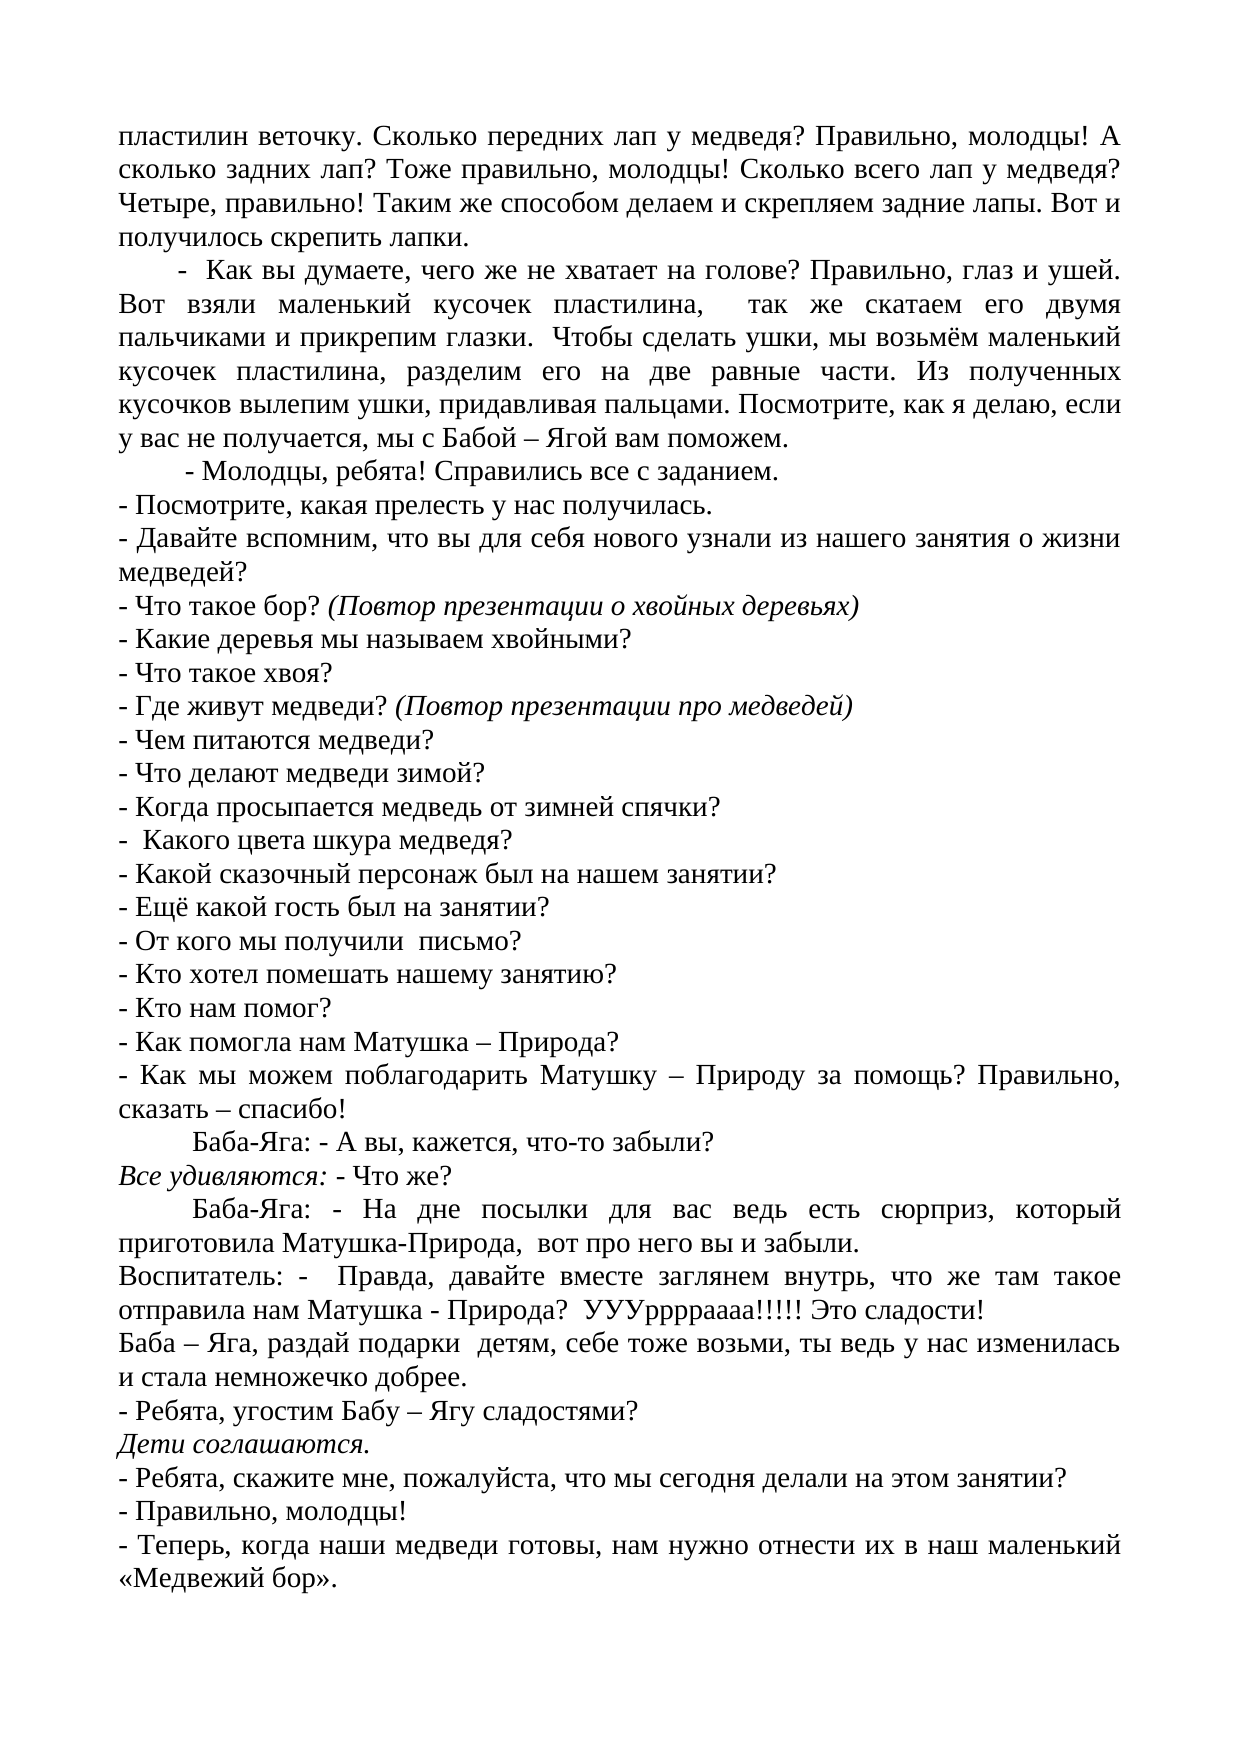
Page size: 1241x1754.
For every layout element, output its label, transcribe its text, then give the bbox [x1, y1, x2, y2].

text - Какой сказочный персонаж был на нашем занятии? [118, 856, 1122, 889]
text - Где живут медведи? (Повтор презентации про медведей) [118, 688, 1122, 722]
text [118, 118, 1122, 252]
text - Давайте вспомним, что вы для себя нового узнали из нашего занятия о жизни медведей? [118, 521, 1122, 588]
text - Что делают медведи зимой? [118, 755, 1122, 789]
text - Теперь, когда наши медведи готовы, нам нужно отнести их в наш маленький «Медвежий бор». [118, 1527, 1122, 1594]
text - Кто хотел помешать нашему занятию? [118, 957, 1122, 990]
text - Ребята, угостим Бабу – Ягу сладостями? [118, 1393, 1122, 1426]
text - Какие деревья мы называем хвойными? [118, 621, 1122, 655]
text - Что такое бор? (Повтор презентации о хвойных деревьях) [118, 588, 1122, 621]
text - Ещё какой гость был на занятии? [118, 889, 1122, 923]
text Баба-Яга: - А вы, кажется, что-то забыли? [118, 1124, 1122, 1158]
text Баба-Яга: - На дне посылки для вас ведь есть сюрприз, который приготовила Матушка-Природа, вот про него вы и забыли. [118, 1191, 1122, 1258]
text Дети соглашаются. [118, 1426, 1122, 1460]
text - Чем питаются медведи? [118, 722, 1122, 755]
text - Кто нам помог? [118, 990, 1122, 1024]
text - Посмотрите, какая прелесть у нас получилась. [118, 487, 1122, 521]
text - Какого цвета шкура медведя? [118, 822, 1122, 856]
text - Ребята, скажите мне, пожалуйста, что мы сегодня делали на этом занятии? [118, 1460, 1122, 1493]
text - Когда просыпается медведь от зимней спячки? [118, 789, 1122, 822]
text Все удивляются: - Что же? [118, 1158, 1122, 1191]
text - Что такое хвоя? [118, 655, 1122, 688]
text - От кого мы получили письмо? [118, 923, 1122, 957]
text Воспитатель: - Правда, давайте вместе заглянем внутрь, что же там такое отправила нам Матушка - Природа? УУУрррраааа!!!!! Это сладости! [118, 1258, 1122, 1326]
text - Молодцы, ребята! Справились все с заданием. [118, 453, 1122, 487]
text - Как помогла нам Матушка – Природа? [118, 1024, 1122, 1057]
text - Как мы можем поблагодарить Матушку – Природу за помощь? Правильно, сказать – спасибо! [118, 1057, 1122, 1124]
text - Правильно, молодцы! [118, 1493, 1122, 1527]
text Баба – Яга, раздай подарки детям, себе тоже возьми, ты ведь у нас изменилась и стала немножечко добрее. [118, 1326, 1122, 1393]
text - Как вы думаете, чего же не хватает на голове? Правильно, глаз и ушей. Вот взяли маленький кусочек пластилина, так же скатаем его двумя пальчиками и прикрепим глазки. Чтобы сделать ушки, мы возьмём маленький кусочек пластилина, разделим его на две равные части. Из полученных кусочков вылепим ушки, придавливая пальцами. Посмотрите, как я делаю, если у вас не получается, мы с Бабой – Ягой вам поможем. [118, 252, 1122, 453]
